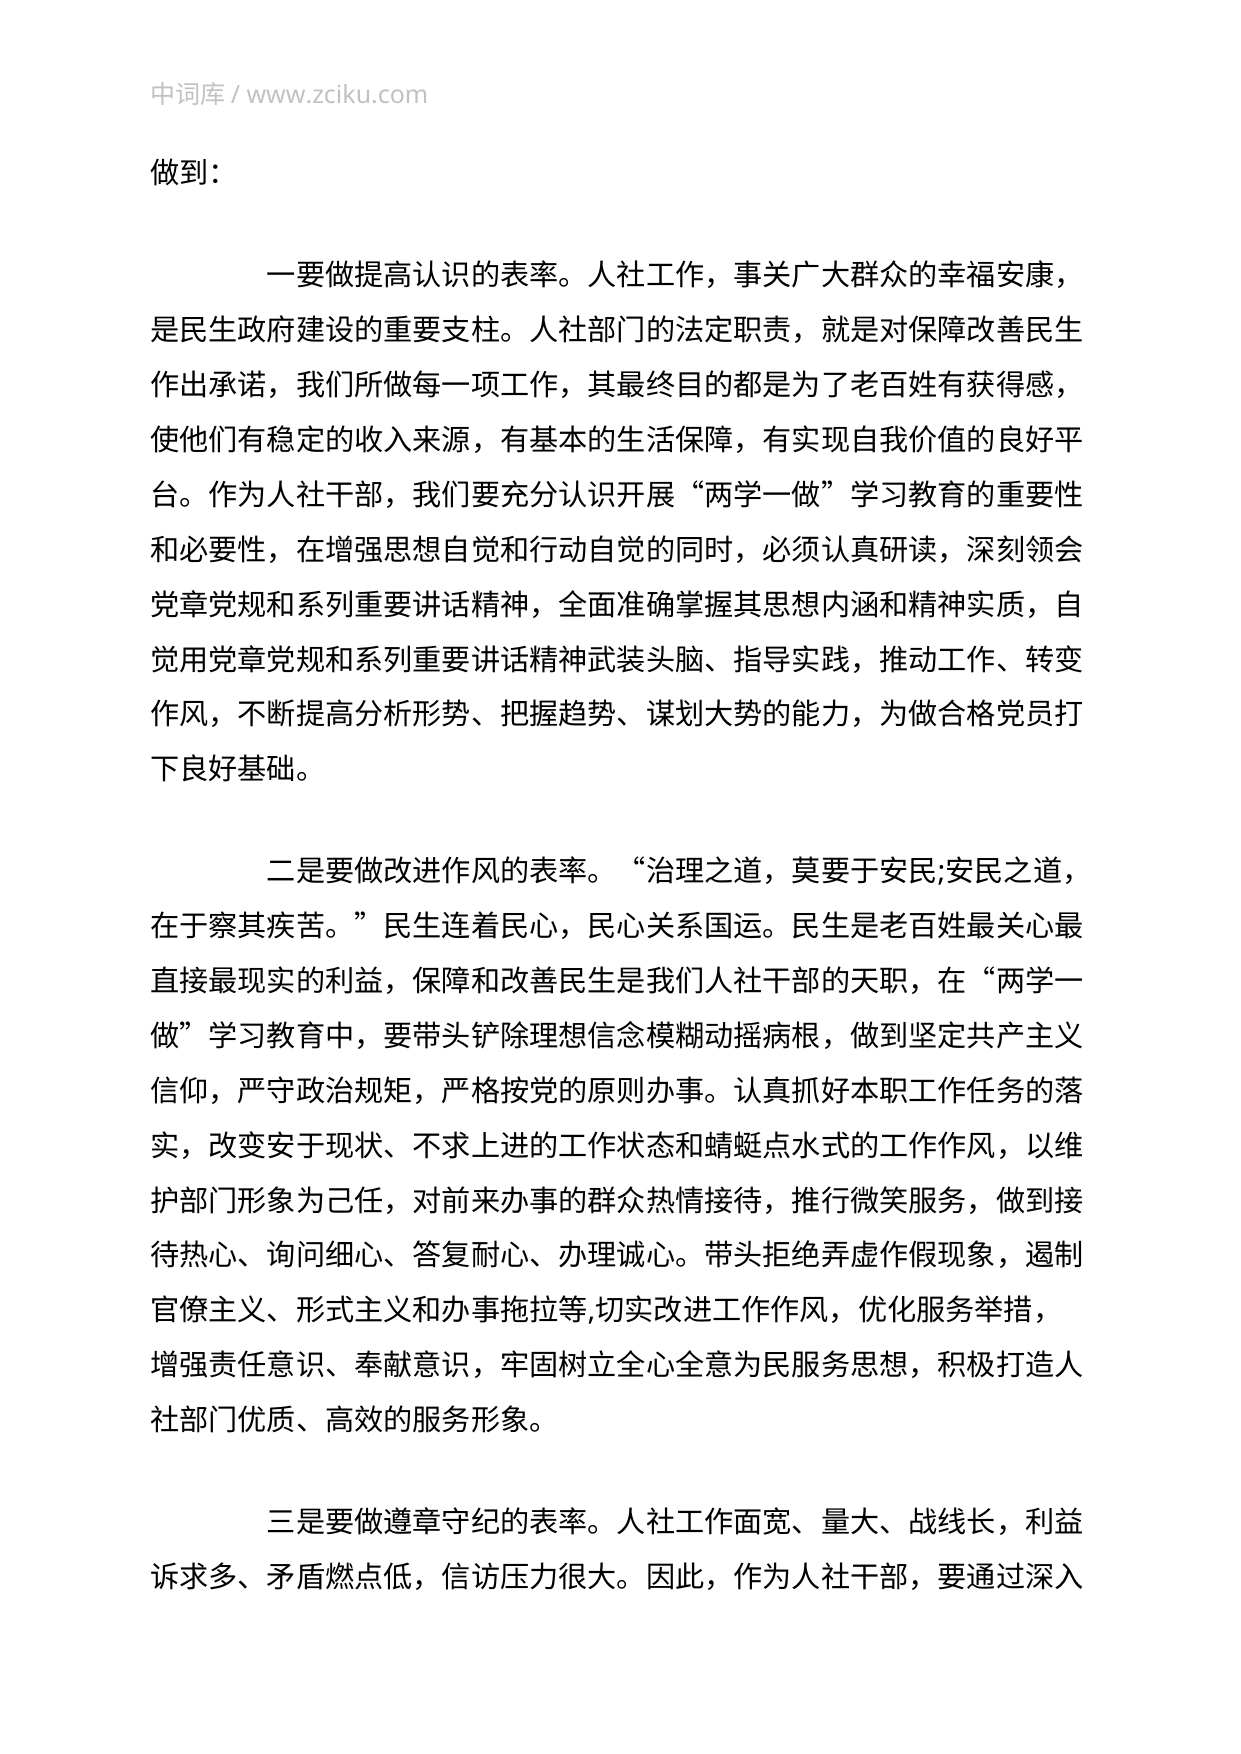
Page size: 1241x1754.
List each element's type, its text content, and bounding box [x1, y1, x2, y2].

text 一要做提高认识的表率。人社工作，事关广大群众的幸福安康，是民生政府建设的重要支柱。人社部门的法定职责，就是对保障改善民生作出承诺，我们所做每一项工作，其最终目的都是为了老百姓有获得感，使他们有稳定的收入来源，有基本的生活保障，有实现自我价值的良好平台。作为人社干部，我们要充分认识开展“两学一做”学习教育的重要性和必要性，在增强思想自觉和行动自觉的同时，必须认真研读，深刻领会党章党规和系列重要讲话精神，全面准确掌握其思想内涵和精神实质，自觉用党章党规和系列重要讲话精神武装头脑、指导实践，推动工作、转变作风，不断提高分析形势、把握趋势、谋划大势的能力，为做合格党员打下良好基础。 [150, 252, 1090, 788]
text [150, 1498, 1090, 1596]
text 二是要做改进作风的表率。“治理之道，莫要于安民;安民之道，在于察其疾苦。”民生连着民心，民心关系国运。民生是老百姓最关心最直接最现实的利益，保障和改善民生是我们人社干部的天职，在“两学一做”学习教育中，要带头铲除理想信念模糊动摇病根，做到坚定共产主义信仰，严守政治规矩，严格按党的原则办事。认真抓好本职工作任务的落实，改变安于现状、不求上进的工作状态和蜻蜓点水式的工作作风，以维护部门形象为己任，对前来办事的群众热情接待，推行微笑服务，做到接待热心、询问细心、答复耐心、办理诚心。带头拒绝弄虚作假现象，遏制官僚主义、形式主义和办事拖拉等,切实改进工作作风，优化服务举措，增强责任意识、奉献意识，牢固树立全心全意为民服务思想，积极打造人社部门优质、高效的服务形象。 [150, 848, 1090, 1439]
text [150, 150, 1090, 192]
